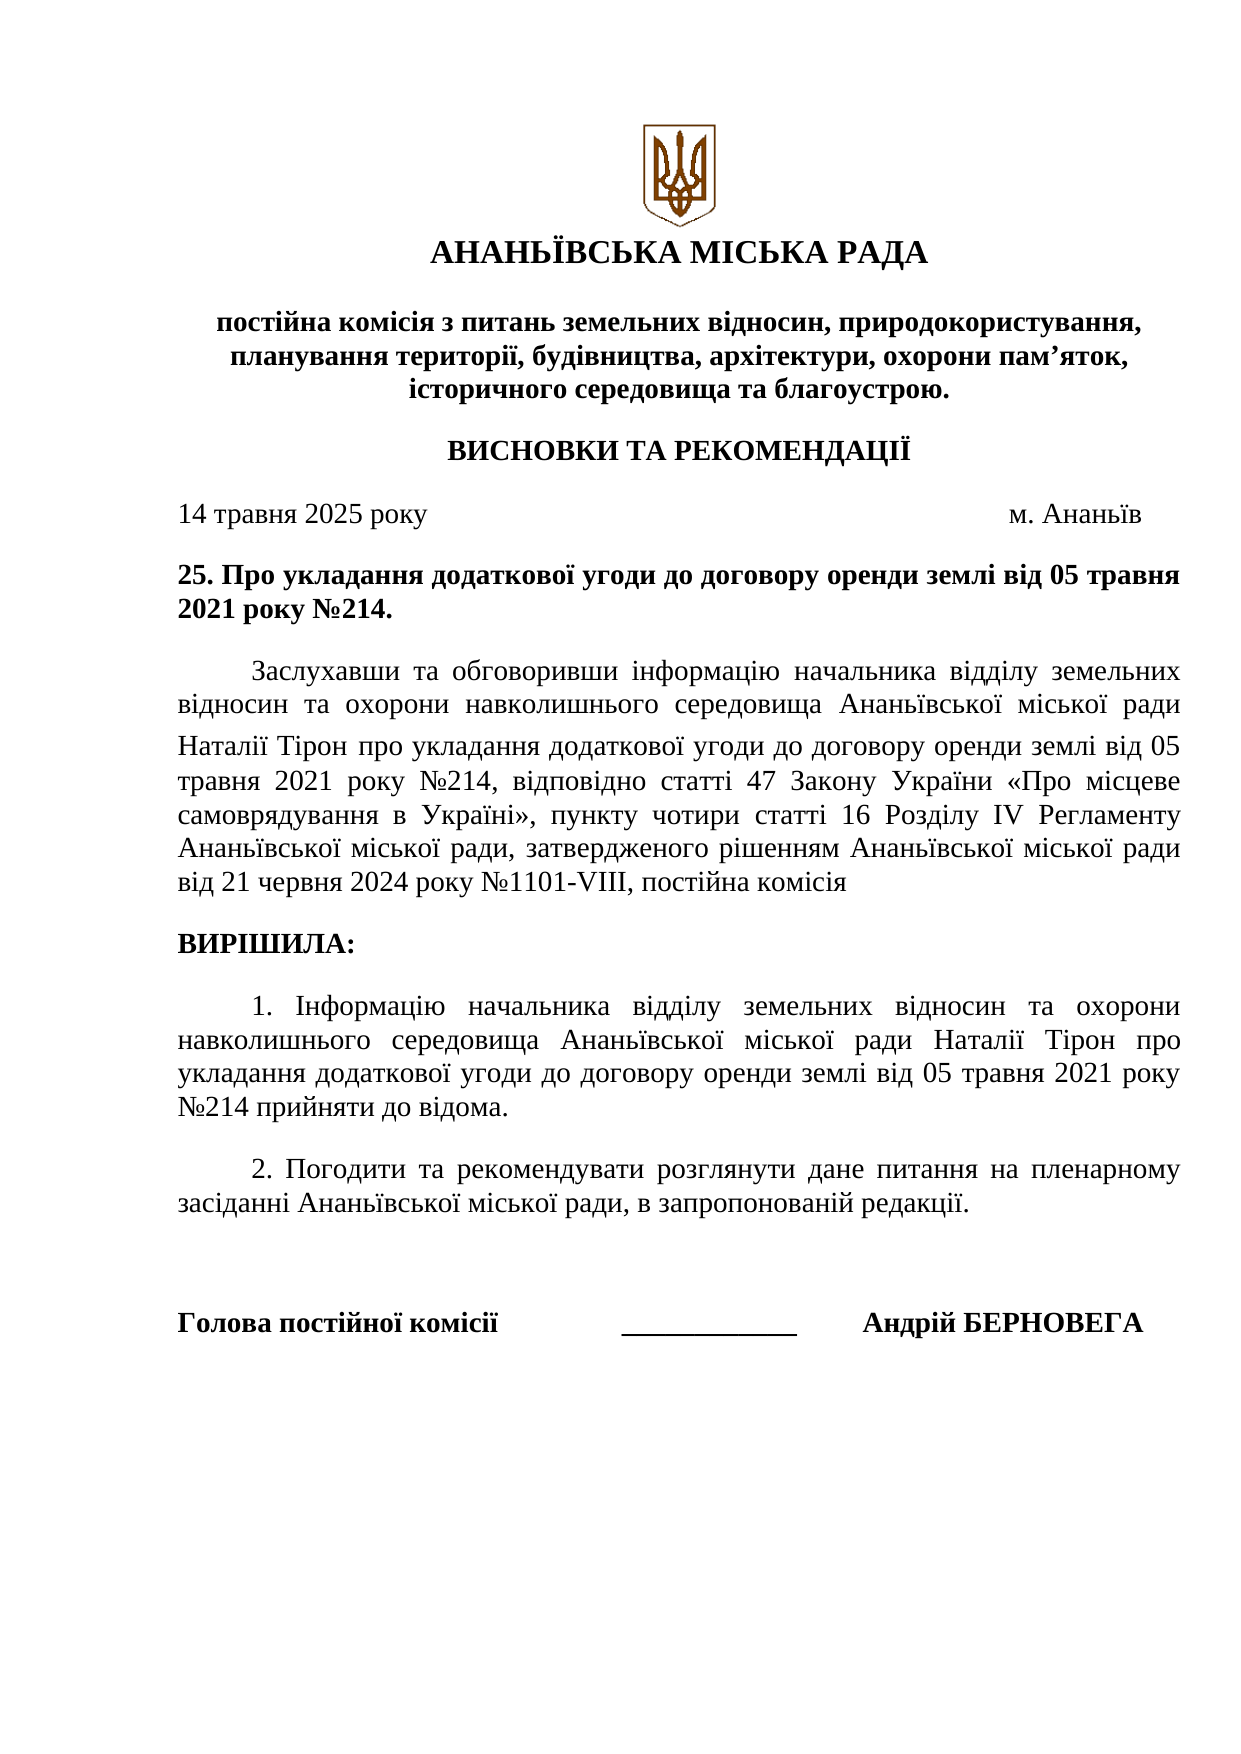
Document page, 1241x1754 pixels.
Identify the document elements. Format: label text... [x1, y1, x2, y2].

text АНАНЬЇВСЬКА МІСЬКА РАДА [177, 232, 1181, 271]
text ВИСНОВКИ ТА РЕКОМЕНДАЦІЇ [177, 433, 1181, 467]
text 1. Інформацію начальника відділу земельних відносин та охорони навколишнього середовища Ананьївської міської ради Наталії Тірон про укладання додаткової угоди до договору оренди землі від 05 травня 2021 року №214 прийняти до відома. [177, 988, 1181, 1123]
text 14 травня 2025 року м. Ананьїв [177, 496, 1181, 529]
text Заслухавши та обговоривши інформацію начальника відділу земельних відносин та охорони навколишнього середовища Ананьївської міської ради Наталії Тірон про укладання додаткової угоди до договору оренди землі від 05 травня 2021 року №214, відповідно статті 47 Закону України «Про місцеве самоврядування в Україні», пункту чотири статті 16 Розділу ІV Регламенту Ананьївської міської ради, затвердженого рішенням Ананьївської міської ради від 21 червня 2024 року №1101-VІІІ, постійна комісія [177, 653, 1181, 897]
text 2. Погодити та рекомендувати розглянути дане питання на пленарному засіданні Ананьївської міської ради, в запропонованій редакції. [177, 1151, 1181, 1218]
picture [636, 118, 723, 233]
text Голова постійної комісії ____________ Андрій БЕРНОВЕГА [177, 1305, 1181, 1338]
text 25. Про укладання додаткової угоди до договору оренди землі від 05 травня 2021 року №214. [177, 557, 1181, 624]
text постійна комісія з питань земельних відносин, природокористування, планування території, будівництва, архітектури, охорони пам’яток, історичного середовища та благоустрою. [177, 304, 1181, 405]
text ВИРІШИЛА: [177, 926, 1181, 960]
